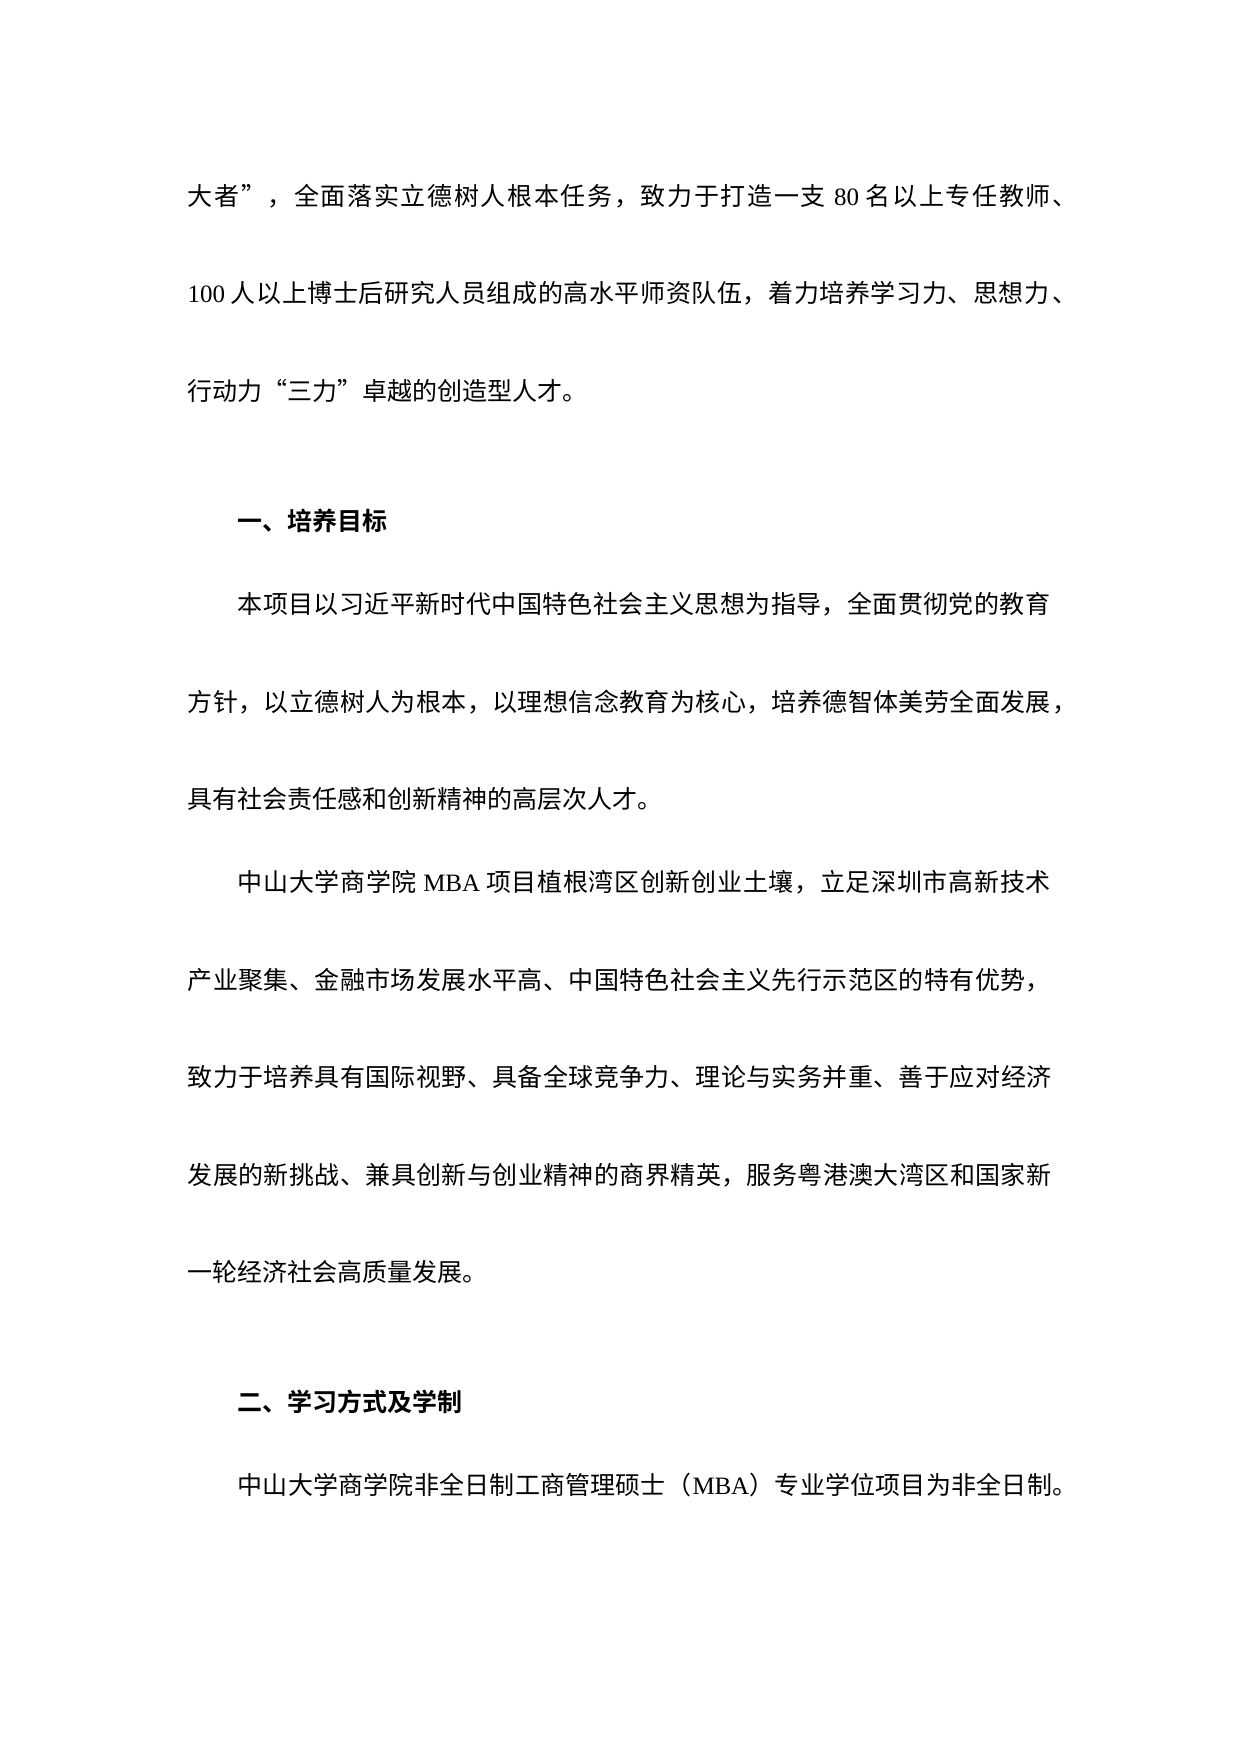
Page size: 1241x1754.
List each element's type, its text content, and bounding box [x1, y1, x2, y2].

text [187, 1451, 1053, 1516]
text 中山大学商学院MBA项目植根湾区创新创业土壤，立足深圳市高新技术产业聚集、金融市场发展水平高、中国特色社会主义先行示范区的特有优势，致力于培养具有国际视野、具备全球竞争力、理论与实务并重、善于应对经济发展的新挑战、兼具创新与创业精神的商界精英，服务粤港澳大湾区和国家新一轮经济社会高质量发展。 [187, 848, 1053, 1303]
text 本项目以习近平新时代中国特色社会主义思想为指导，全面贯彻党的教育方针，以立德树人为根本，以理想信念教育为核心，培养德智体美劳全面发展，具有社会责任感和创新精神的高层次人才。 [187, 570, 1053, 830]
text 一、培养目标 [187, 487, 1053, 552]
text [187, 162, 1053, 422]
text 二、学习方式及学制 [187, 1368, 1053, 1433]
